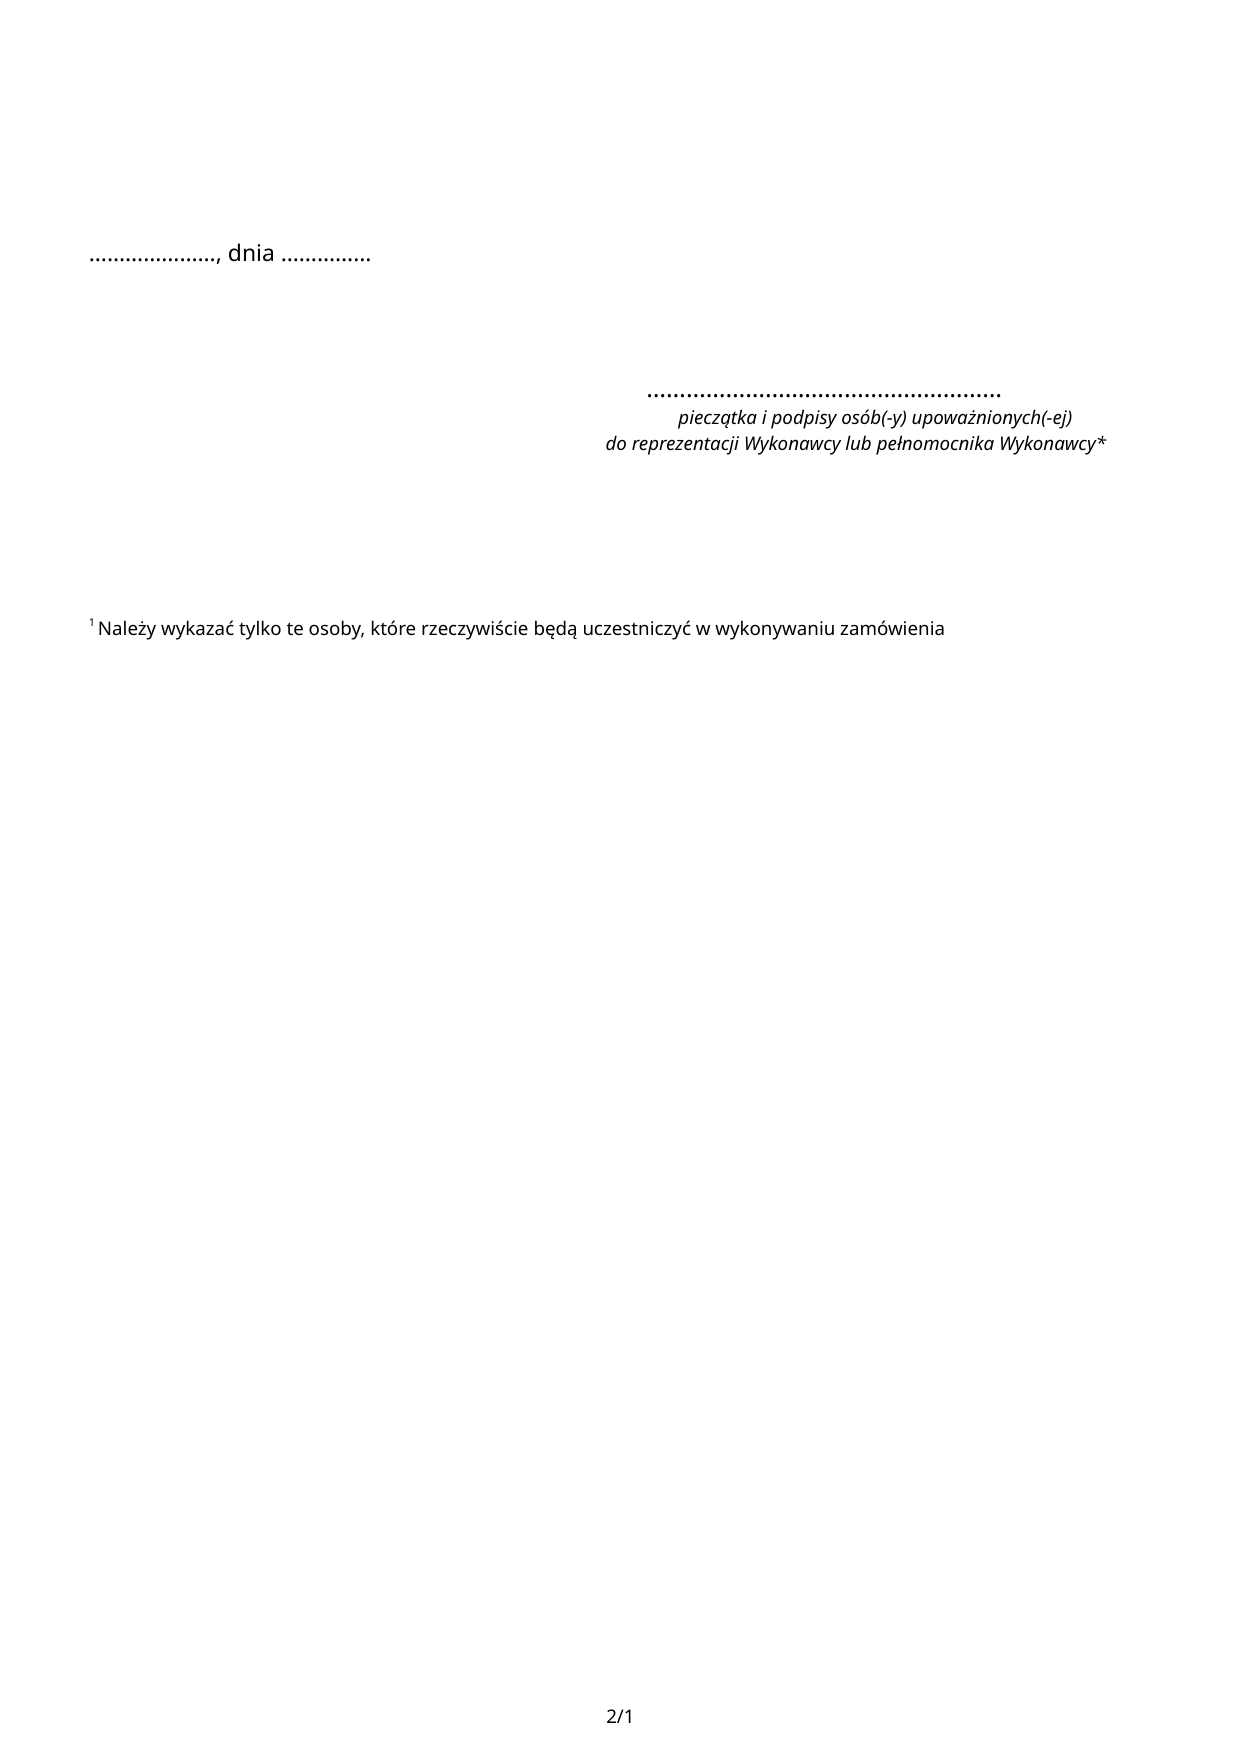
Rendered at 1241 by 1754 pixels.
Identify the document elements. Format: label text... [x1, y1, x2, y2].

text 1 Należy wykazać tylko te osoby, które rzeczywiście będą uczestniczyć w wykonywaniu zamówienia [89, 615, 1211, 640]
text do reprezentacji Wykonawcy lub pełnomocnika Wykonawcy* [29, 430, 1211, 455]
text pieczątka i podpisy osób(-y) upoważnionych(-ej) [29, 404, 1211, 430]
text ……………………………………………… [89, 370, 1211, 404]
text …………………, dnia …………… [89, 237, 1211, 268]
